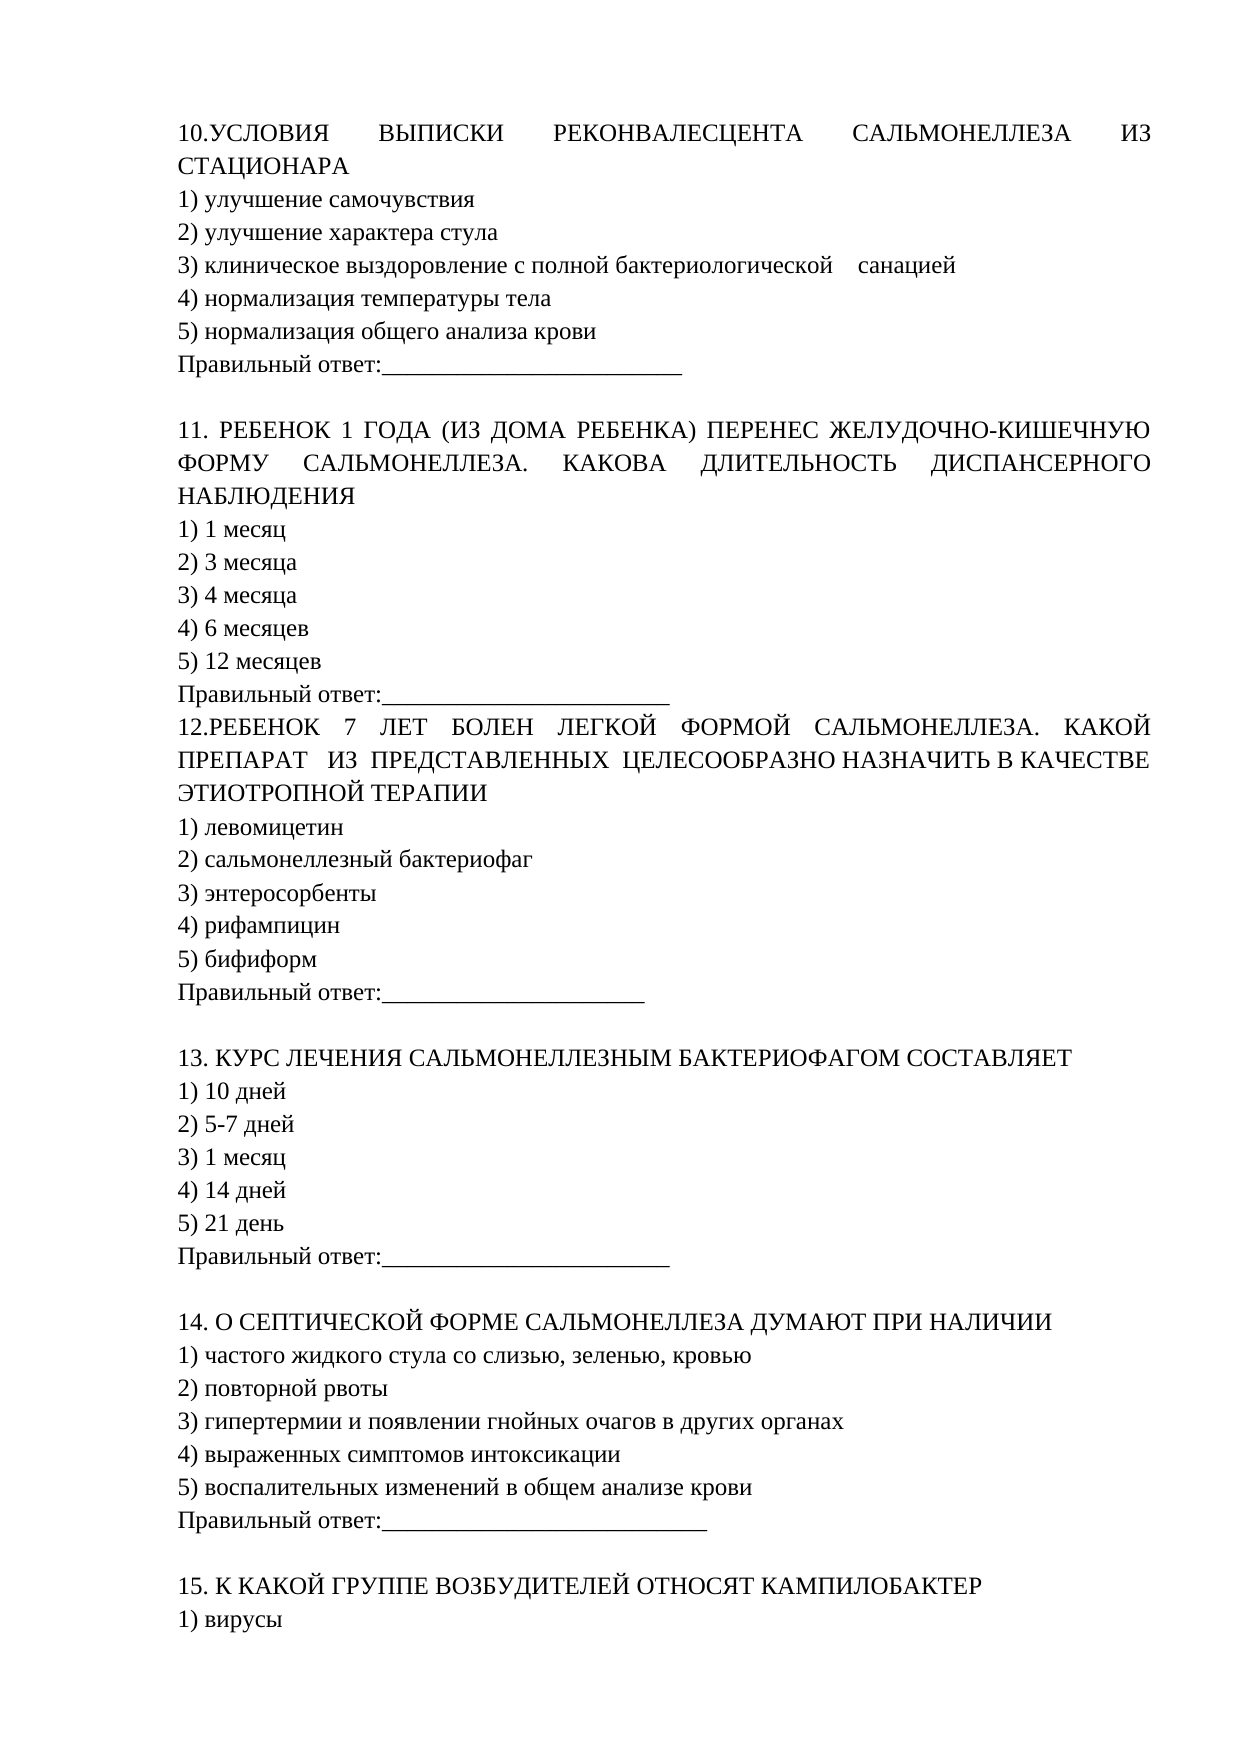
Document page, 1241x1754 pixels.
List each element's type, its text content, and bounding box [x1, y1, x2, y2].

text 3) энтеросорбенты [177, 878, 1152, 906]
text Правильный ответ:_______________________ [177, 679, 1152, 708]
text 3) 4 месяца [177, 580, 1152, 609]
text 5) 21 день [177, 1208, 1152, 1237]
text 15. К КАКОЙ ГРУППЕ ВОЗБУДИТЕЛЕЙ ОТНОСЯТ КАМПИЛОБАКТЕР [177, 1571, 1152, 1600]
text Правильный ответ:_______________________ [177, 1241, 1152, 1269]
text 5) 12 месяцев [177, 646, 1152, 675]
text 1) 1 месяц [177, 514, 1152, 543]
text 4) рифампицин [177, 911, 1152, 939]
text 4) нормализация температуры тела [177, 283, 1152, 312]
text 12.РЕБЕНОК 7 ЛЕТ БОЛЕН ЛЕГКОЙ ФОРМОЙ САЛЬМОНЕЛЛЕЗА. КАКОЙ ПРЕПАРАТ ИЗ ПРЕДСТАВЛЕННЫХ ЦЕЛЕСООБРАЗНО НАЗНАЧИТЬ В КАЧЕСТВЕ ЭТИОТРОПНОЙ ТЕРАПИИ [177, 712, 1152, 807]
text 1) улучшение самочувствия [177, 184, 1152, 213]
text 3) клиническое выздоровление с полной бактериологической санацией [177, 250, 1152, 279]
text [177, 1505, 1152, 1534]
text 5) нормализация общего анализа крови [177, 316, 1152, 345]
text 2) 5-7 дней [177, 1109, 1152, 1137]
text 4) 14 дней [177, 1175, 1152, 1203]
text 1) частого жидкого стула со слизью, зеленью, кровью [177, 1340, 1152, 1369]
text 5) воспалительных изменений в общем анализе крови [177, 1472, 1152, 1501]
text 10.УСЛОВИЯ ВЫПИСКИ РЕКОНВАЛЕСЦЕНТА САЛЬМОНЕЛЛЕЗА ИЗ СТАЦИОНАРА [177, 118, 1152, 180]
text 4) 6 месяцев [177, 613, 1152, 642]
text 2) улучшение характера стула [177, 217, 1152, 246]
text 2) сальмонеллезный бактериофаг [177, 844, 1152, 873]
text 11. РЕБЕНОК 1 ГОДА (ИЗ ДОМА РЕБЕНКА) ПЕРЕНЕС ЖЕЛУДОЧНО-КИШЕЧНУЮ ФОРМУ САЛЬМОНЕЛЛЕЗА. КАКОВА ДЛИТЕЛЬНОСТЬ ДИСПАНСЕРНОГО НАБЛЮДЕНИЯ [177, 415, 1152, 510]
text 14. О СЕПТИЧЕСКОЙ ФОРМЕ САЛЬМОНЕЛЛЕЗА ДУМАЮТ ПРИ НАЛИЧИИ [177, 1307, 1152, 1336]
text 1) 10 дней [177, 1076, 1152, 1104]
text 5) бифиформ [177, 944, 1152, 972]
text 3) гипертермии и появлении гнойных очагов в других органах [177, 1406, 1152, 1435]
text 3) 1 месяц [177, 1142, 1152, 1171]
text 1) левомицетин [177, 812, 1152, 840]
text Правильный ответ:_____________________ [177, 977, 1152, 1005]
text 1) вирусы [177, 1604, 1152, 1633]
text 13. КУРС ЛЕЧЕНИЯ САЛЬМОНЕЛЛЕЗНЫМ БАКТЕРИОФАГОМ СОСТАВЛЯЕТ [177, 1043, 1152, 1071]
text Правильный ответ:________________________ [177, 349, 1152, 378]
text 4) выраженных симптомов интоксикации [177, 1439, 1152, 1468]
text 2) 3 месяца [177, 547, 1152, 576]
text 2) повторной рвоты [177, 1373, 1152, 1402]
